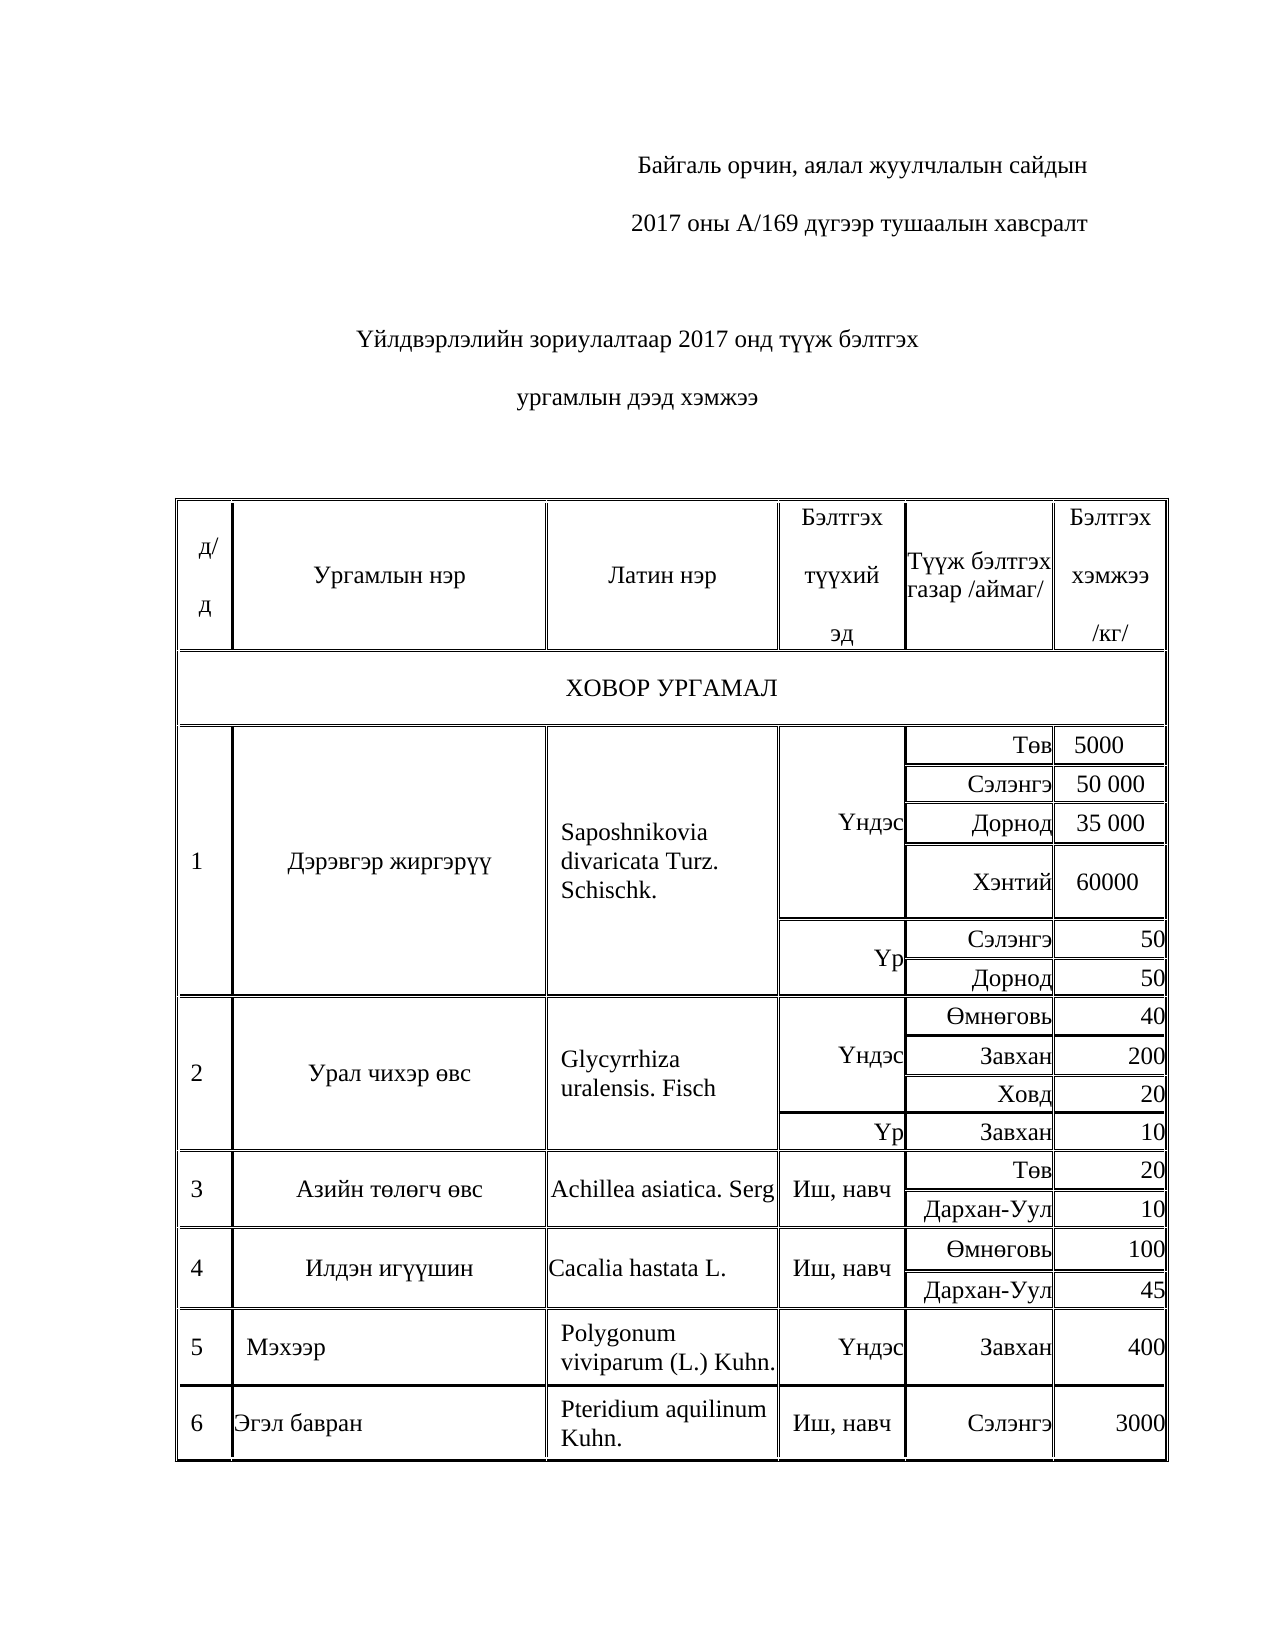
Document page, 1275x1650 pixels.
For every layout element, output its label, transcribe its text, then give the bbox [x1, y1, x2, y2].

table_cell Glycyrrhiza uralensis. Fisch [548, 998, 777, 1148]
table_cell Дархан-Уул [907, 1192, 1052, 1226]
table_cell Achillea asiatica. Serg [548, 1152, 777, 1226]
table_cell 6 [178, 1384, 232, 1459]
text Байгаль орчин, аялал жуулчлалын сайдын [187, 150, 1087, 179]
table_cell 50 000 [1055, 763, 1166, 801]
table_cell Иш, навч [780, 1229, 904, 1307]
table_cell Үр [780, 1114, 904, 1148]
table_cell Эгэл бавран [232, 1387, 546, 1459]
table_cell 35 000 [1054, 801, 1167, 842]
table_header Ургамлын нэр [232, 501, 546, 648]
table_cell Төв [907, 727, 1052, 763]
table_cell Урал чихэр өвс [234, 998, 545, 1148]
table_cell Азийн төлөгч өвс [234, 1152, 545, 1226]
table_cell Иш, навч [779, 1387, 905, 1459]
table_cell 40 [1055, 994, 1166, 1034]
table_cell Үндэс [780, 1310, 904, 1384]
table_cell 50 [1054, 957, 1167, 994]
table_cell 100 [1054, 1226, 1167, 1269]
table_cell 3 [178, 1149, 231, 1226]
table_cell Өмнөговь [907, 1229, 1052, 1269]
table_cell 5000 [1055, 724, 1166, 763]
table_cell Үндэс [780, 998, 904, 1111]
table_cell 20 [1055, 1074, 1166, 1111]
table_cell 45 [1055, 1269, 1166, 1307]
table_cell 400 [1054, 1307, 1167, 1384]
text Үйлдвэрлэлийн зориулалтаар 2017 онд түүж бэлтгэх [187, 324, 1087, 352]
table_cell 200 [1055, 1034, 1165, 1073]
table_header Бэлтгэх хэмжээ /кг/ [1054, 501, 1165, 648]
table_cell Мэхээр [234, 1310, 545, 1384]
table_cell Ховд [907, 1077, 1052, 1111]
table_cell Завхан [907, 1310, 1052, 1384]
table_cell Иш, навч [780, 1152, 904, 1226]
table_cell Polygonum viviparum (L.) Kuhn. [548, 1310, 777, 1384]
table_cell Дэрэвгэр жиргэрүү [234, 727, 545, 994]
text 2017 оны А/169 дүгээр тушаалын хавсралт [187, 208, 1087, 237]
table_header Түүж бэлтгэх газар /аймаг/ [905, 501, 1054, 648]
table_cell Төв [907, 1152, 1052, 1188]
text ургамлын дээд хэмжээ [187, 382, 1087, 410]
table_cell 2 [178, 994, 231, 1148]
table_cell Сэлэнгэ [907, 767, 1052, 801]
table_header Латин нэр [546, 501, 778, 648]
table_cell 4 [176, 1226, 232, 1307]
table_cell Хэнтий [907, 846, 1052, 917]
table_cell Saposhnikovia divaricata Turz. Schischk. [548, 727, 777, 994]
table_header Бэлтгэх түүхий эд [779, 501, 905, 648]
table_cell Cacalia hastata L. [548, 1229, 777, 1307]
table_cell Сэлэнгэ [907, 921, 1052, 957]
table_cell Pteridium aquilinum Kuhn. [546, 1387, 778, 1459]
table_cell Өмнөговь [907, 998, 1052, 1034]
table_cell ХОВОР УРГАМАЛ [178, 649, 1166, 723]
table_cell Үр [780, 921, 904, 994]
table_cell Завхан [907, 1037, 1052, 1073]
table_cell Дорнод [907, 804, 1052, 842]
table_cell Дархан-Уул [907, 1273, 1052, 1307]
table_cell 3000 [1054, 1384, 1165, 1459]
table_cell Сэлэнгэ [905, 1387, 1054, 1459]
table_cell Завхан [907, 1114, 1052, 1148]
table_cell 1 [178, 724, 231, 994]
table_header д/ д [178, 499, 232, 648]
table_cell 60000 [1055, 842, 1166, 917]
table_cell 10 [1055, 1188, 1166, 1226]
table_cell 10 [1055, 1111, 1165, 1148]
table_cell 20 [1055, 1149, 1166, 1188]
table_cell Дорнод [907, 960, 1052, 994]
table_cell Үндэс [780, 727, 904, 917]
table_cell Илдэн игүүшин [234, 1229, 545, 1307]
table_cell 5 [176, 1307, 232, 1384]
table_cell 50 [1055, 917, 1166, 957]
